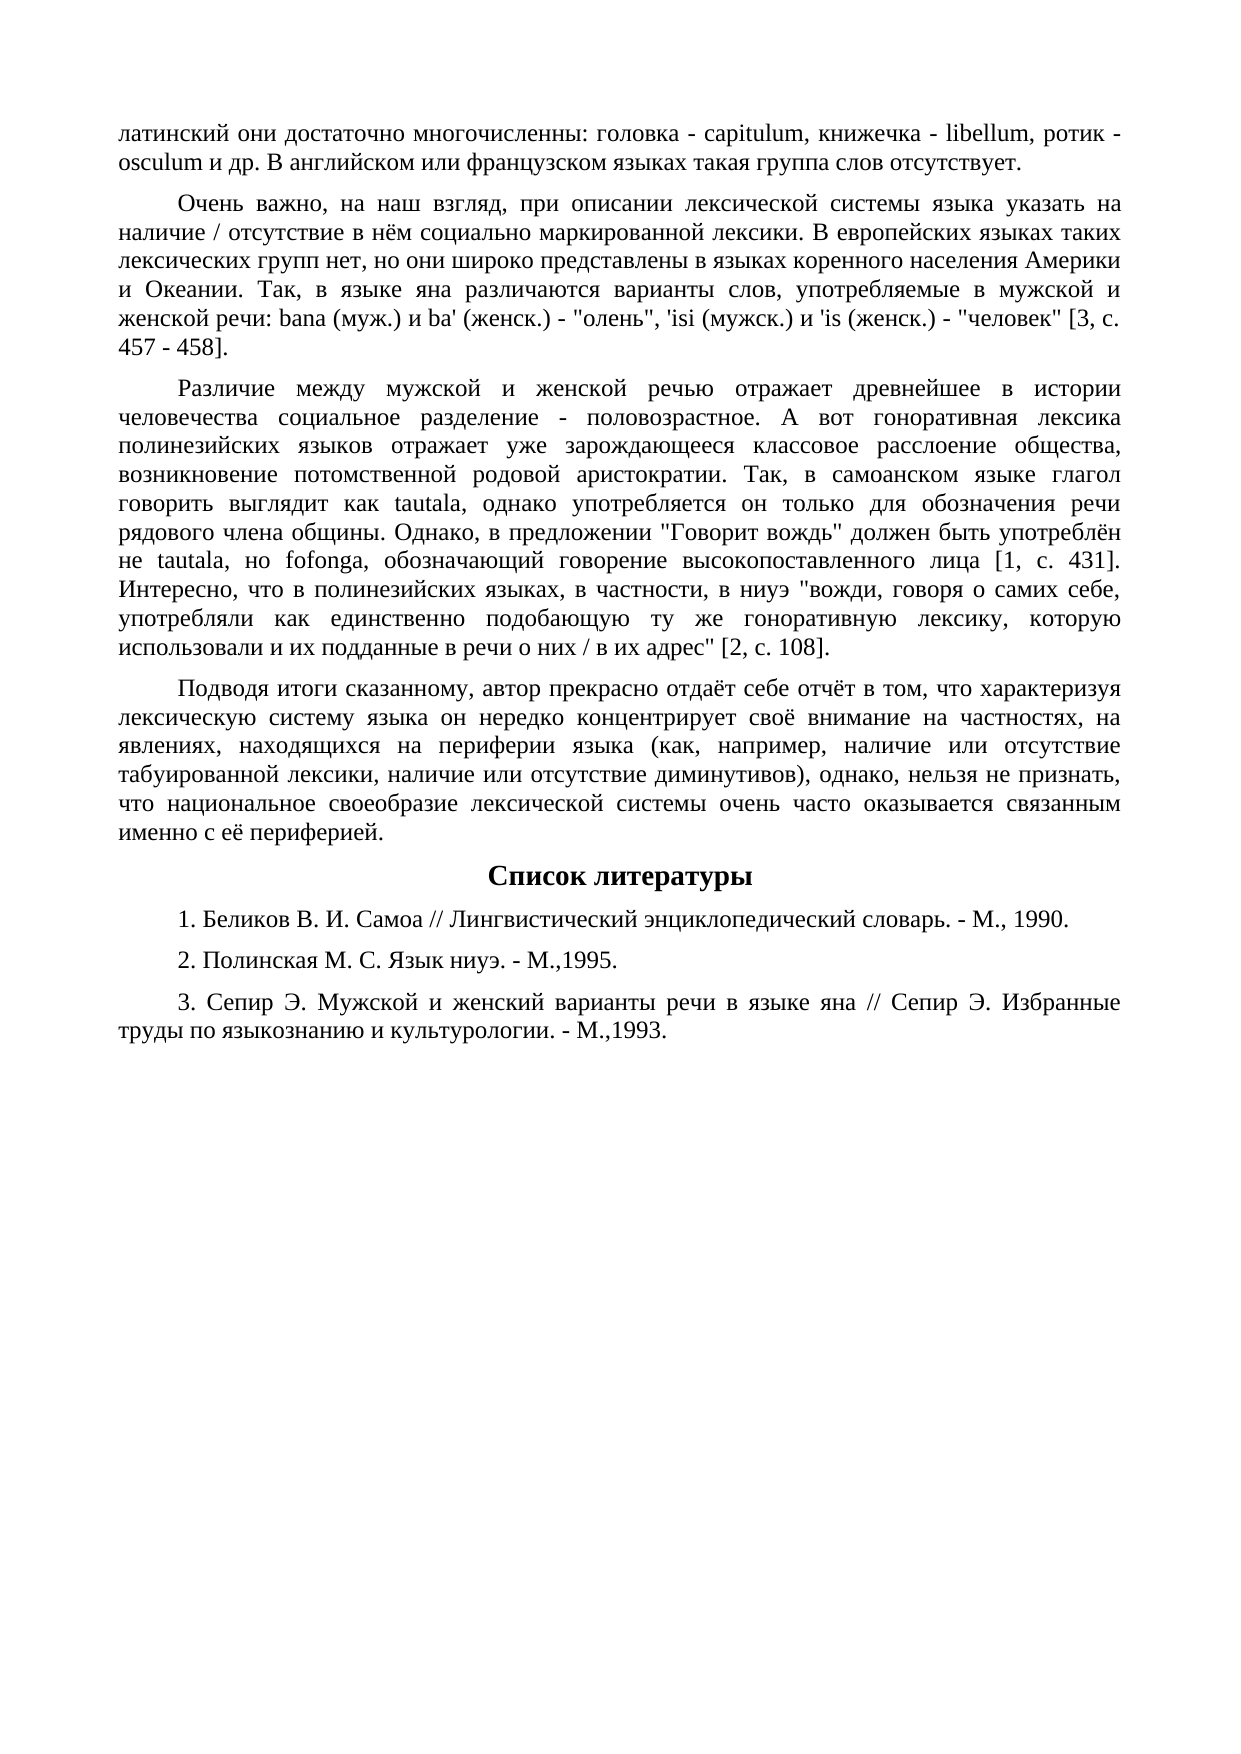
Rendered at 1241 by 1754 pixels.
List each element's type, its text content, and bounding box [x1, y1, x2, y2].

text Подводя итоги сказанному, автор прекрасно отдаёт себе отчёт в том, что характеризуя лексическую систему языка он нередко концентрирует своё внимание на частностях, на явлениях, находящихся на периферии языка (как, например, наличие или отсутствие табуированной лексики, наличие или отсутствие диминутивов), однако, нельзя не признать, что национальное своеобразие лексической системы очень часто оказывается связанным именно с её периферией. [118, 673, 1122, 846]
text Различие между мужской и женской речью отражает древнейшее в истории человечества социальное разделение - половозрастное. А вот гоноративная лексика полинезийских языков отражает уже зарождающееся классовое расслоение общества, возникновение потомственной родовой аристократии. Так, в самоанском языке глагол говорить выглядит как tautala, однако употребляется он только для обозначения речи рядового члена общины. Однако, в предложении "Говорит вождь" должен быть употреблён не tautala, но fofonga, обозначающий говорение высокопоставленного лица [1, c. 431]. Интересно, что в полинезийских языках, в частности, в ниуэ "вожди, говоря о самих себе, употребляли как единственно подобающую ту же гоноративную лексику, которую использовали и их подданные в речи о них / в их адрес" [2, c. 108]. [118, 373, 1122, 661]
text 2. Полинская М. С. Язык ниуэ. - М.,1995. [118, 945, 1122, 974]
text Список литературы [118, 858, 1122, 892]
text 3. Сепир Э. Мужской и женский варианты речи в языке яна // Сепир Э. Избранные труды по языкознанию и культурологии. - М.,1993. [118, 987, 1122, 1044]
text Очень важно, на наш взгляд, при описании лексической системы языка указать на наличие / отсутствие в нём социально маркированной лексики. В европейских языках таких лексических групп нет, но они широко представлены в языках коренного населения Америки и Океании. Так, в языке яна различаются варианты слов, употребляемые в мужской и женской речи: bana (муж.) и ba' (женск.) - "олень", 'isi (мужск.) и 'is (женск.) - "человек" [3, c. 457 - 458]. [118, 188, 1122, 361]
text 1. Беликов В. И. Самоа // Лингвистический энциклопедический словарь. - М., 1990. [118, 904, 1122, 933]
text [118, 118, 1122, 176]
